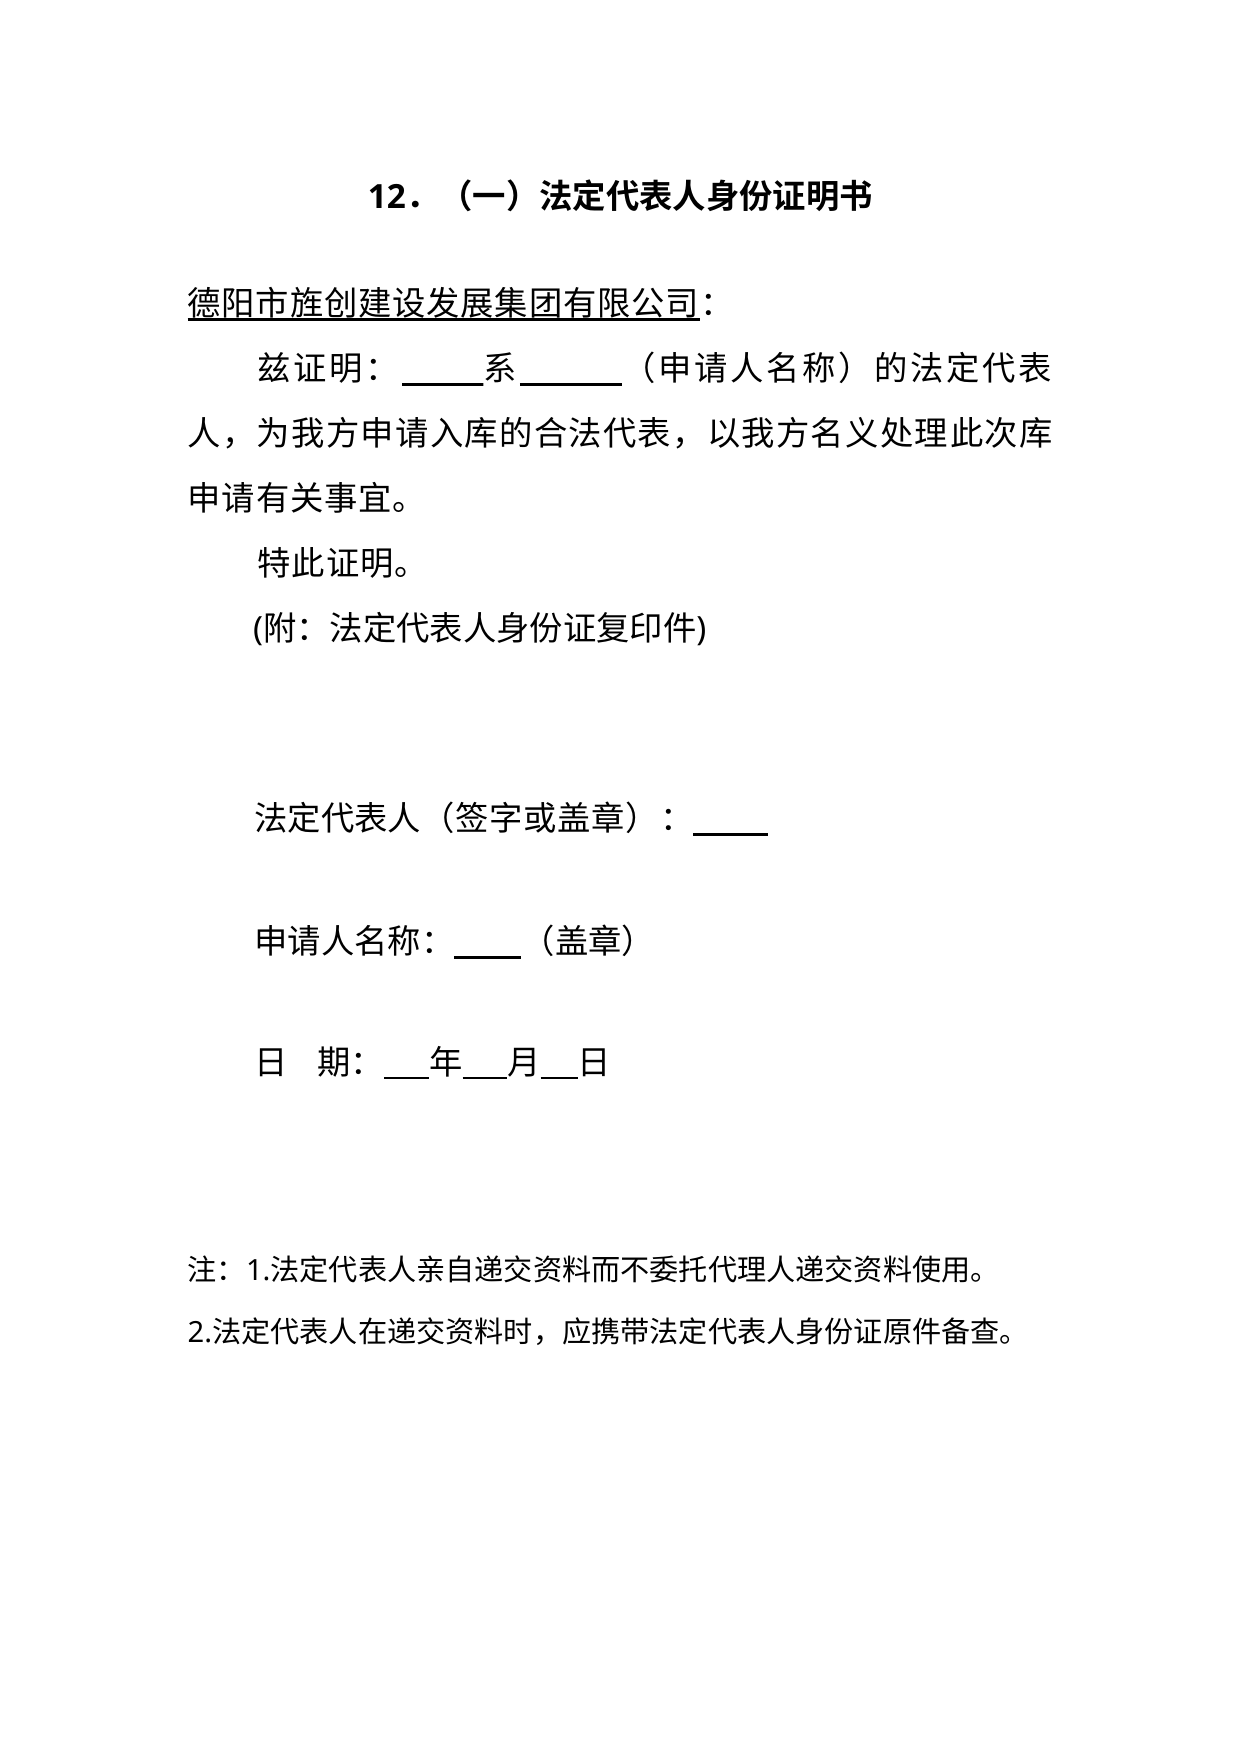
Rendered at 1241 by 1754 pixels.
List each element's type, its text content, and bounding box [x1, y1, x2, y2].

text 特此证明。 [187, 529, 1053, 594]
text 德阳市旌创建设发展集团有限公司： [187, 269, 1053, 334]
text 注：1.法定代表人亲自递交资料而不委托代理人递交资料使用。 [187, 1231, 1053, 1293]
text 申请人名称： （盖章） [187, 904, 1053, 966]
text 2.法定代表人在递交资料时，应携带法定代表人身份证原件备查。 [187, 1293, 1053, 1354]
text 兹证明： 系 （申请人名称）的法定代表人，为我方申请入库的合法代表，以我方名义处理此次库申请有关事宜。 [187, 334, 1053, 529]
list （一）法定代表人身份证明书 [187, 162, 1053, 227]
text 日 期： 年 月 日 [187, 1027, 1053, 1092]
text (附：法定代表人身份证复印件) [187, 594, 1053, 659]
text 法定代表人（签字或盖章）： [187, 782, 1053, 843]
